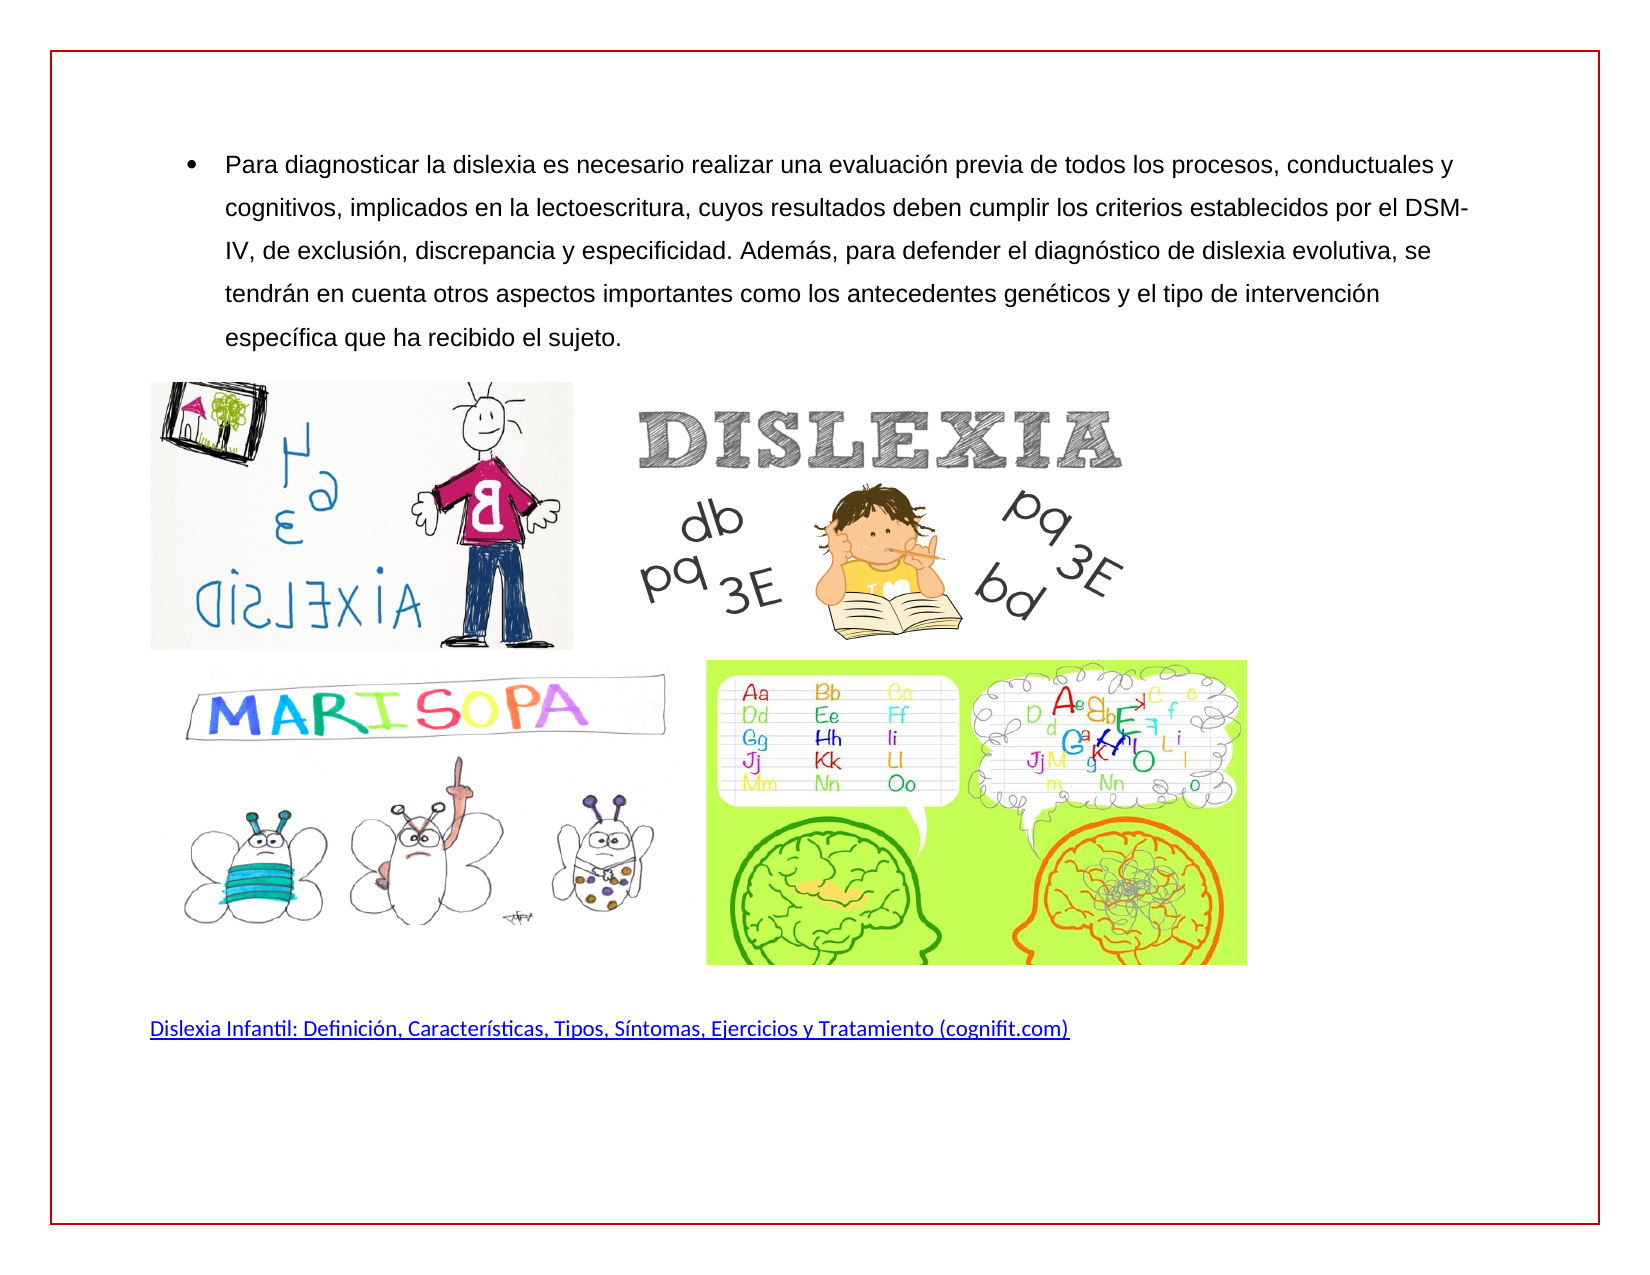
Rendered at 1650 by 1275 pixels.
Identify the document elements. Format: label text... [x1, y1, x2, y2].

picture [150, 382, 574, 650]
text Dislexia Infantil: Definición, Características, Tipos, Síntomas, Ejercicios y Tratamiento (cognifit.com) [150, 1014, 1500, 1042]
list Para diagnosticar la dislexia es necesario realizar una evaluación previa de todos los procesos, conductuales y cognitivos, implicados en la lectoescritura, cuyos resultados deben cumplir los criterios establecidos por el DSM-IV, de exclusión, discrepancia y especificidad. Además, para defender el diagnóstico de dislexia evolutiva, se tendrán en cuenta otros aspectos importantes como los antecedentes genéticos y el tipo de intervención específica que ha recibido el sujeto. [187, 150, 1500, 351]
picture [150, 663, 692, 925]
picture [706, 660, 1247, 965]
picture [578, 385, 1179, 650]
